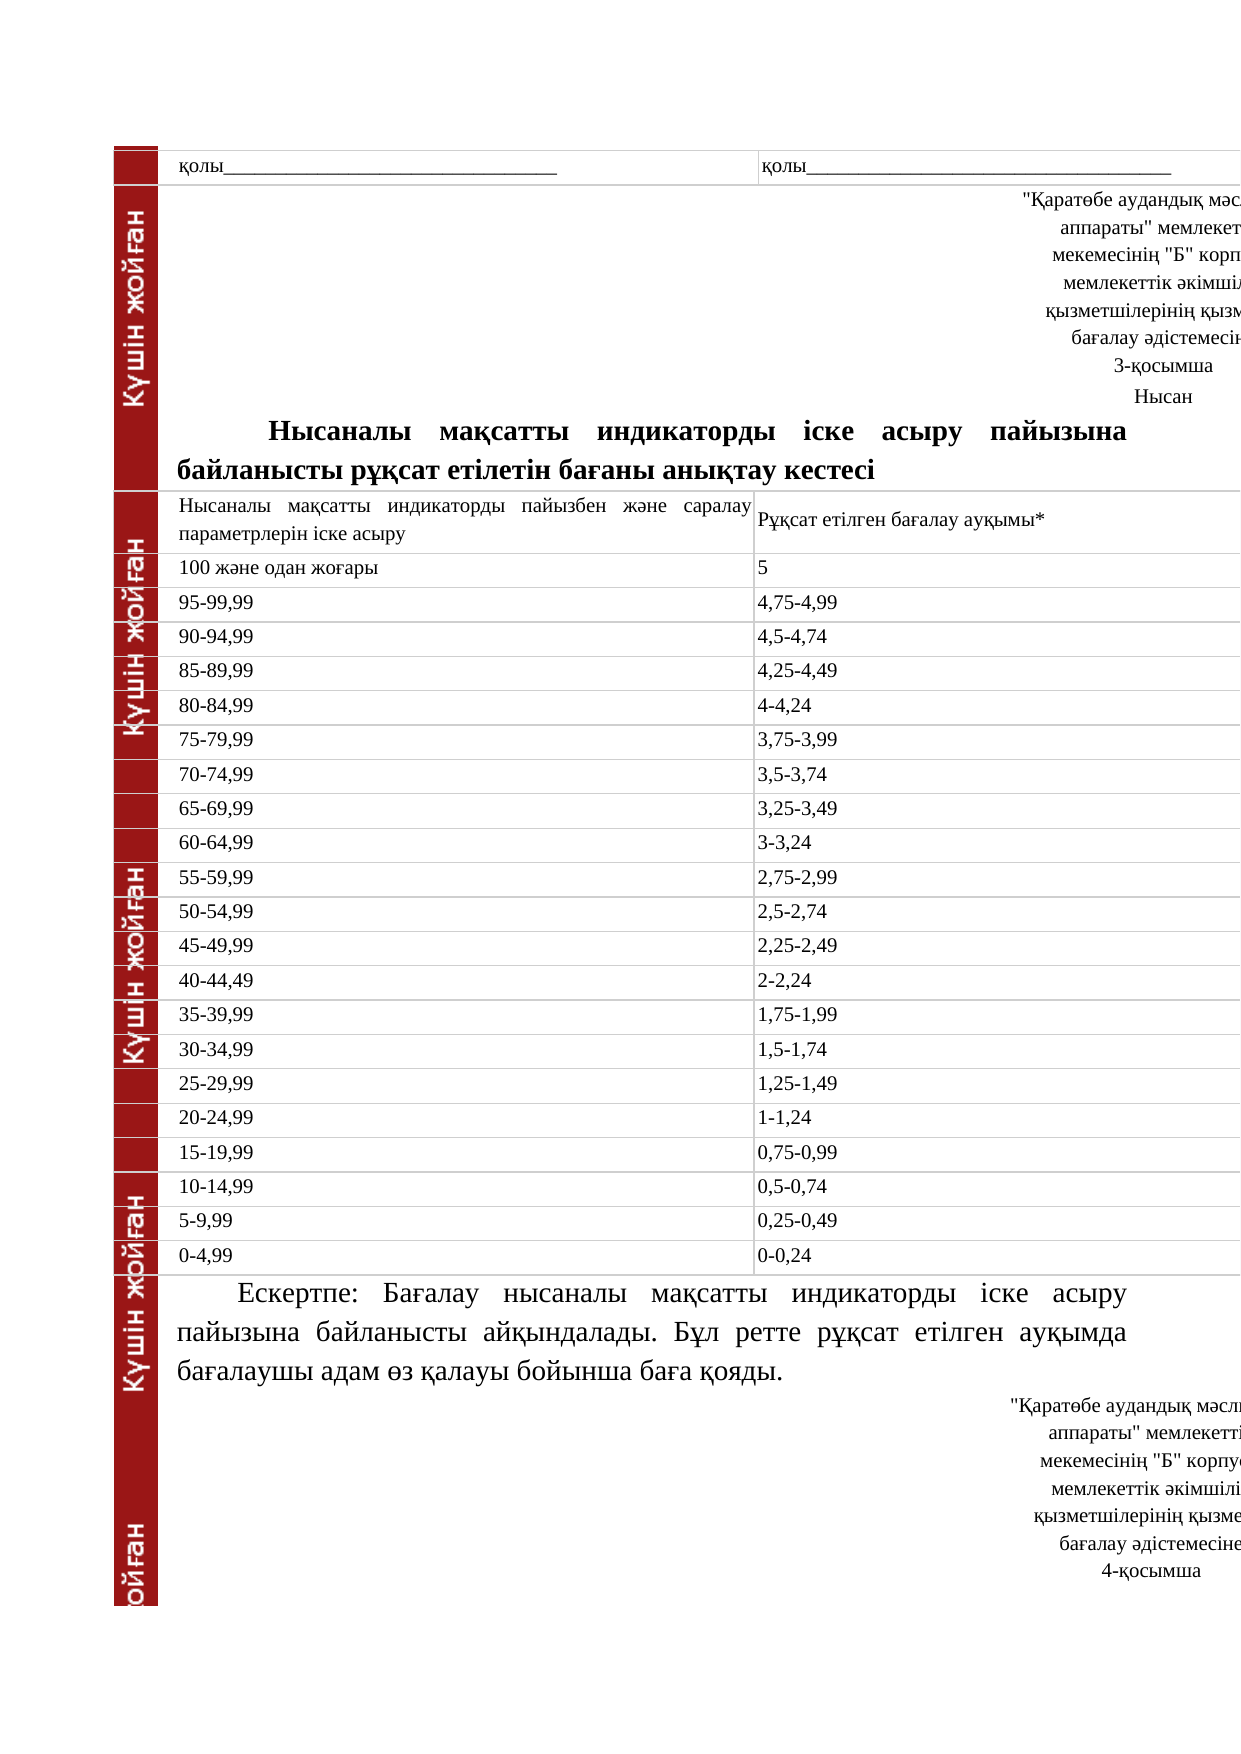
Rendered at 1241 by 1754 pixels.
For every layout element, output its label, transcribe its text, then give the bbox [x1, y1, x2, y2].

table_cell 4,25-4,49 [755, 657, 1240, 690]
table_cell 2,5-2,74 [755, 898, 1240, 931]
table_cell 80-84,99 [114, 691, 753, 724]
table_header [101, 1391, 912, 1588]
table_cell 15-19,99 [114, 1138, 753, 1171]
table_cell 35-39,99 [114, 1001, 753, 1034]
table_cell 50-54,99 [114, 898, 753, 931]
table_header [113, 186, 923, 382]
table_cell 85-89,99 [114, 657, 753, 690]
table_cell 5 [755, 554, 1240, 587]
table_cell 2,75-2,99 [755, 863, 1240, 896]
table_cell 0,75-0,99 [755, 1138, 1240, 1171]
table_cell 70-74,99 [114, 760, 753, 793]
table_cell 75-79,99 [114, 726, 753, 759]
table_cell 4,5-4,74 [755, 623, 1240, 656]
picture [114, 485, 158, 490]
picture [114, 1386, 158, 1391]
table_cell 2,25-2,49 [755, 932, 1240, 965]
picture [114, 146, 158, 150]
table_cell 0,25-0,49 [755, 1207, 1240, 1240]
table_cell 3,75-3,99 [755, 726, 1240, 759]
table_cell 1,25-1,49 [755, 1069, 1240, 1102]
table_cell 3-3,24 [755, 829, 1240, 862]
table_cell 4-4,24 [755, 691, 1240, 724]
table_header "Қаратөбе аудандық мәслихаты аппараты" мемлекеттік мекемесінің "Б" корпусы мемлекеттік әкімшілік қызметшілерінің қызметін бағалау әдістемесіне 3-қосымша [924, 186, 1240, 382]
table_cell 0,5-0,74 [755, 1173, 1240, 1206]
table_cell 1-1,24 [755, 1104, 1240, 1137]
table_cell 5-9,99 [114, 1207, 753, 1240]
table_cell 95-99,99 [114, 588, 753, 621]
table_cell 25-29,99 [114, 1069, 753, 1102]
table_header Рұқсат етілген бағалау ауқымы* [755, 492, 1240, 552]
table_cell Нысан [924, 382, 1240, 413]
table_cell 90-94,99 [114, 623, 753, 656]
table_cell 40-44,49 [114, 966, 753, 999]
table_cell 0-0,24 [755, 1241, 1240, 1274]
picture [114, 1588, 158, 1606]
table_cell 3,25-3,49 [755, 794, 1240, 827]
text Нысаналы мақсатты индикаторды іске асыру пайызына байланысты рұқсат етілетін бағаны анықтау кестесі [112, 413, 1128, 485]
table_cell 1,75-1,99 [755, 1001, 1240, 1034]
table_cell 4,75-4,99 [755, 588, 1240, 621]
table_cell 3,5-3,74 [755, 760, 1240, 793]
table_header "Қаратөбе аудандық мәслихаты аппараты" мемлекеттік мекемесінің "Б" корпусы мемлекеттік әкімшілік қызметшілерінің қызметін бағалау әдістемесіне 4-қосымша [912, 1391, 1240, 1588]
table_cell 65-69,99 [114, 794, 753, 827]
table_cell 45-49,99 [114, 932, 753, 965]
table_header Нысаналы мақсатты индикаторды пайызбен және саралау параметрлерін іске асыру [114, 492, 753, 552]
table_cell 0-4,99 [114, 1241, 753, 1274]
table_cell 60-64,99 [114, 829, 753, 862]
table_cell 55-59,99 [114, 863, 753, 896]
table_cell 100 және одан жоғары [114, 554, 753, 587]
table_cell 2-2,24 [755, 966, 1240, 999]
text Ескертпе: Бағалау нысаналы мақсатты индикаторды іске асыру пайызына байланысты айқындалады. Бұл ретте рұқсат етілген ауқымда бағалаушы адам өз қалауы бойынша баға қояды. [112, 1276, 1128, 1386]
table_cell 30-34,99 [114, 1035, 753, 1068]
table_cell 10-14,99 [114, 1173, 753, 1206]
table_cell 20-24,99 [114, 1104, 753, 1137]
table_cell 1,5-1,74 [755, 1035, 1240, 1068]
table_cell [113, 382, 923, 413]
